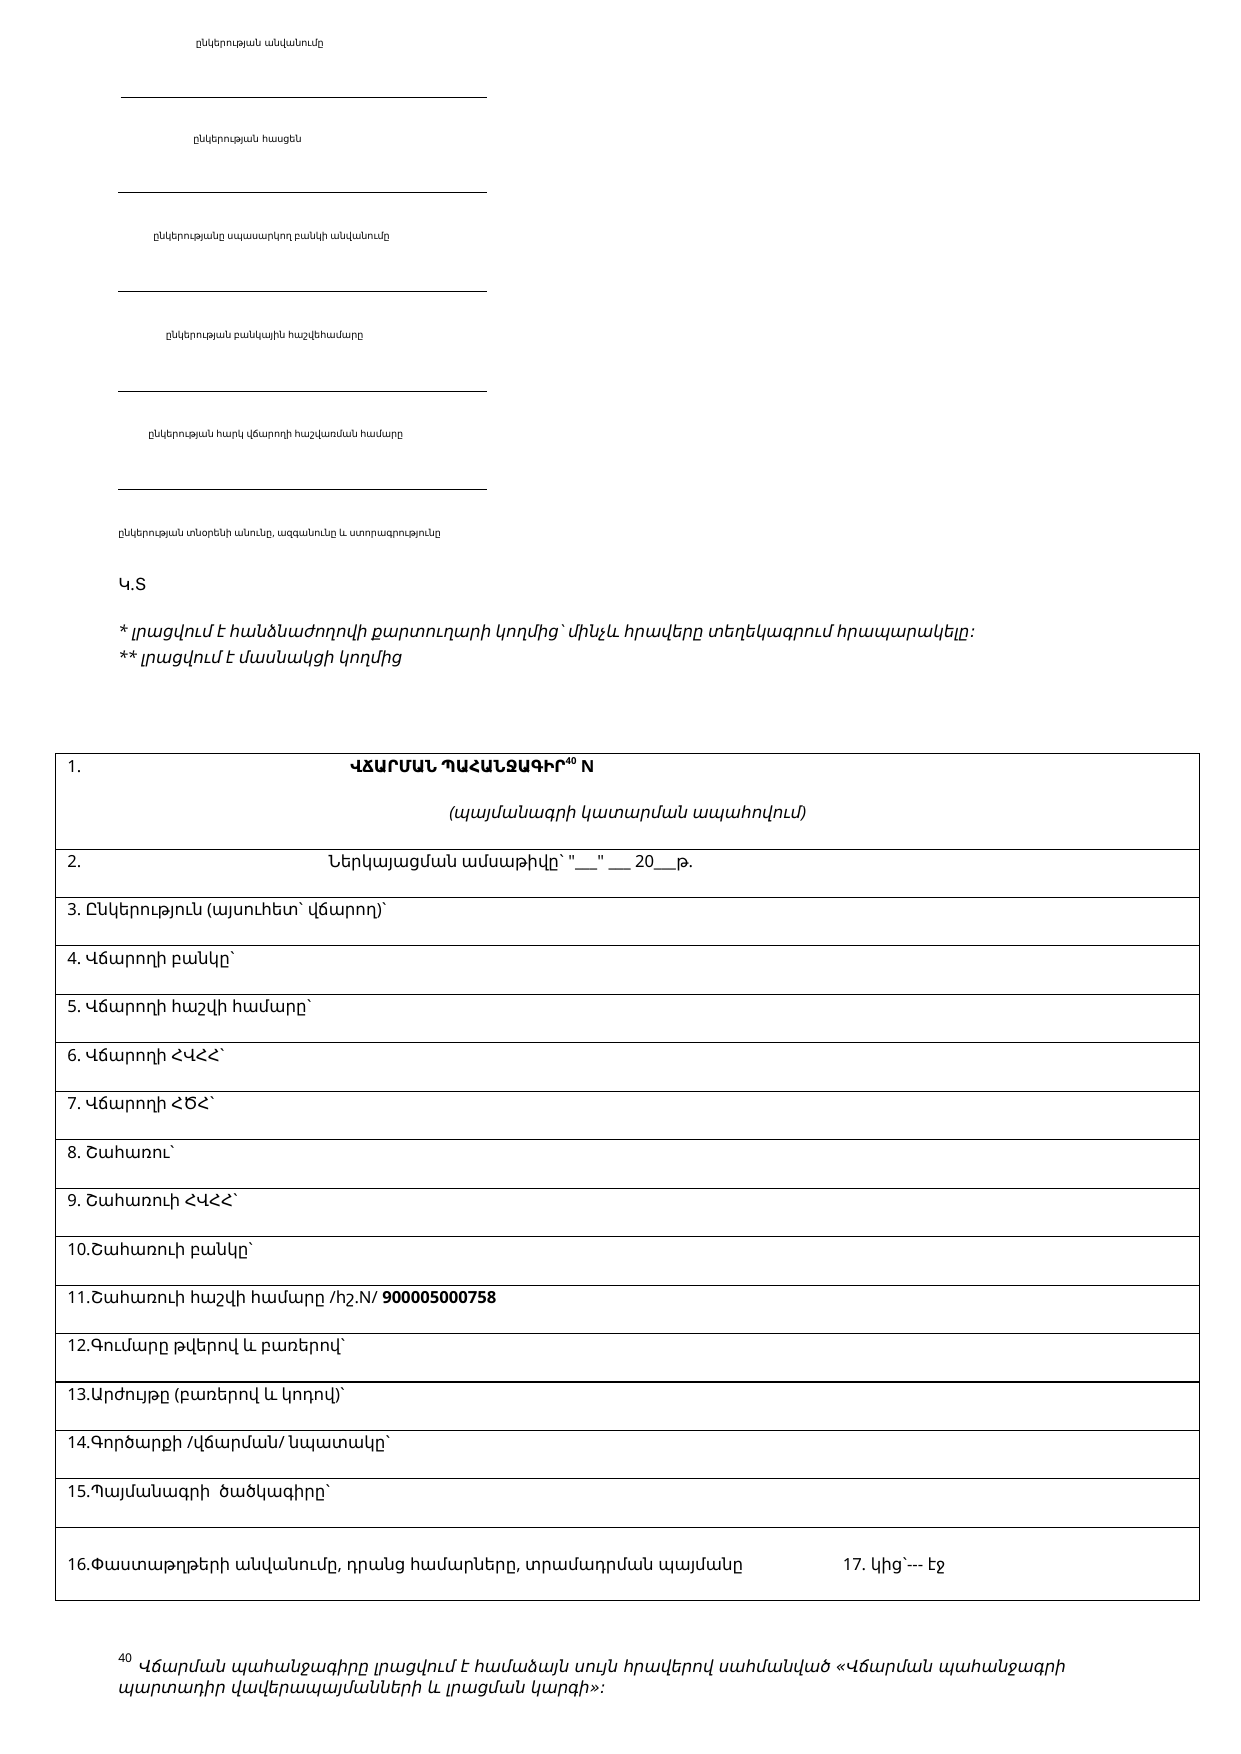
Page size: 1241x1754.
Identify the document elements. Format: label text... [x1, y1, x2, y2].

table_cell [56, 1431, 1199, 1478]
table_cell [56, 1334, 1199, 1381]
text Կ.Տ [118, 573, 1137, 596]
text ընկերության բանկային հաշվեհամարը [118, 328, 1137, 351]
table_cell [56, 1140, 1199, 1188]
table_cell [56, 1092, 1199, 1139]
text ընկերության հասցեն [118, 133, 1137, 153]
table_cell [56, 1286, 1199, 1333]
text * լրացվում է հանձնաժողովի քարտուղարի կողմից` մինչև հրավերը տեղեկագրում հրապարակելը: [118, 620, 1137, 643]
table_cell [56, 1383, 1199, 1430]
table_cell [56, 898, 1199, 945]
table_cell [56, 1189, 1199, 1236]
text ընկերության տնօրենի անունը, ազգանունը և ստորագրությունը [118, 526, 1137, 549]
text ընկերության հարկ վճարողի հաշվառման համարը [118, 427, 1137, 450]
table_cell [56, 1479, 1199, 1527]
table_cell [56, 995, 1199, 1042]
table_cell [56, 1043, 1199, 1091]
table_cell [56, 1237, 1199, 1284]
text ընկերությանը սպասարկող բանկի անվանումը [118, 229, 1137, 252]
text ընկերության անվանումը [118, 37, 1137, 57]
text ** լրացվում է մասնակցի կողմից [118, 646, 1137, 669]
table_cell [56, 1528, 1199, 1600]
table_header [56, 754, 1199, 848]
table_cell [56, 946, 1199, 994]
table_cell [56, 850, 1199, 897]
